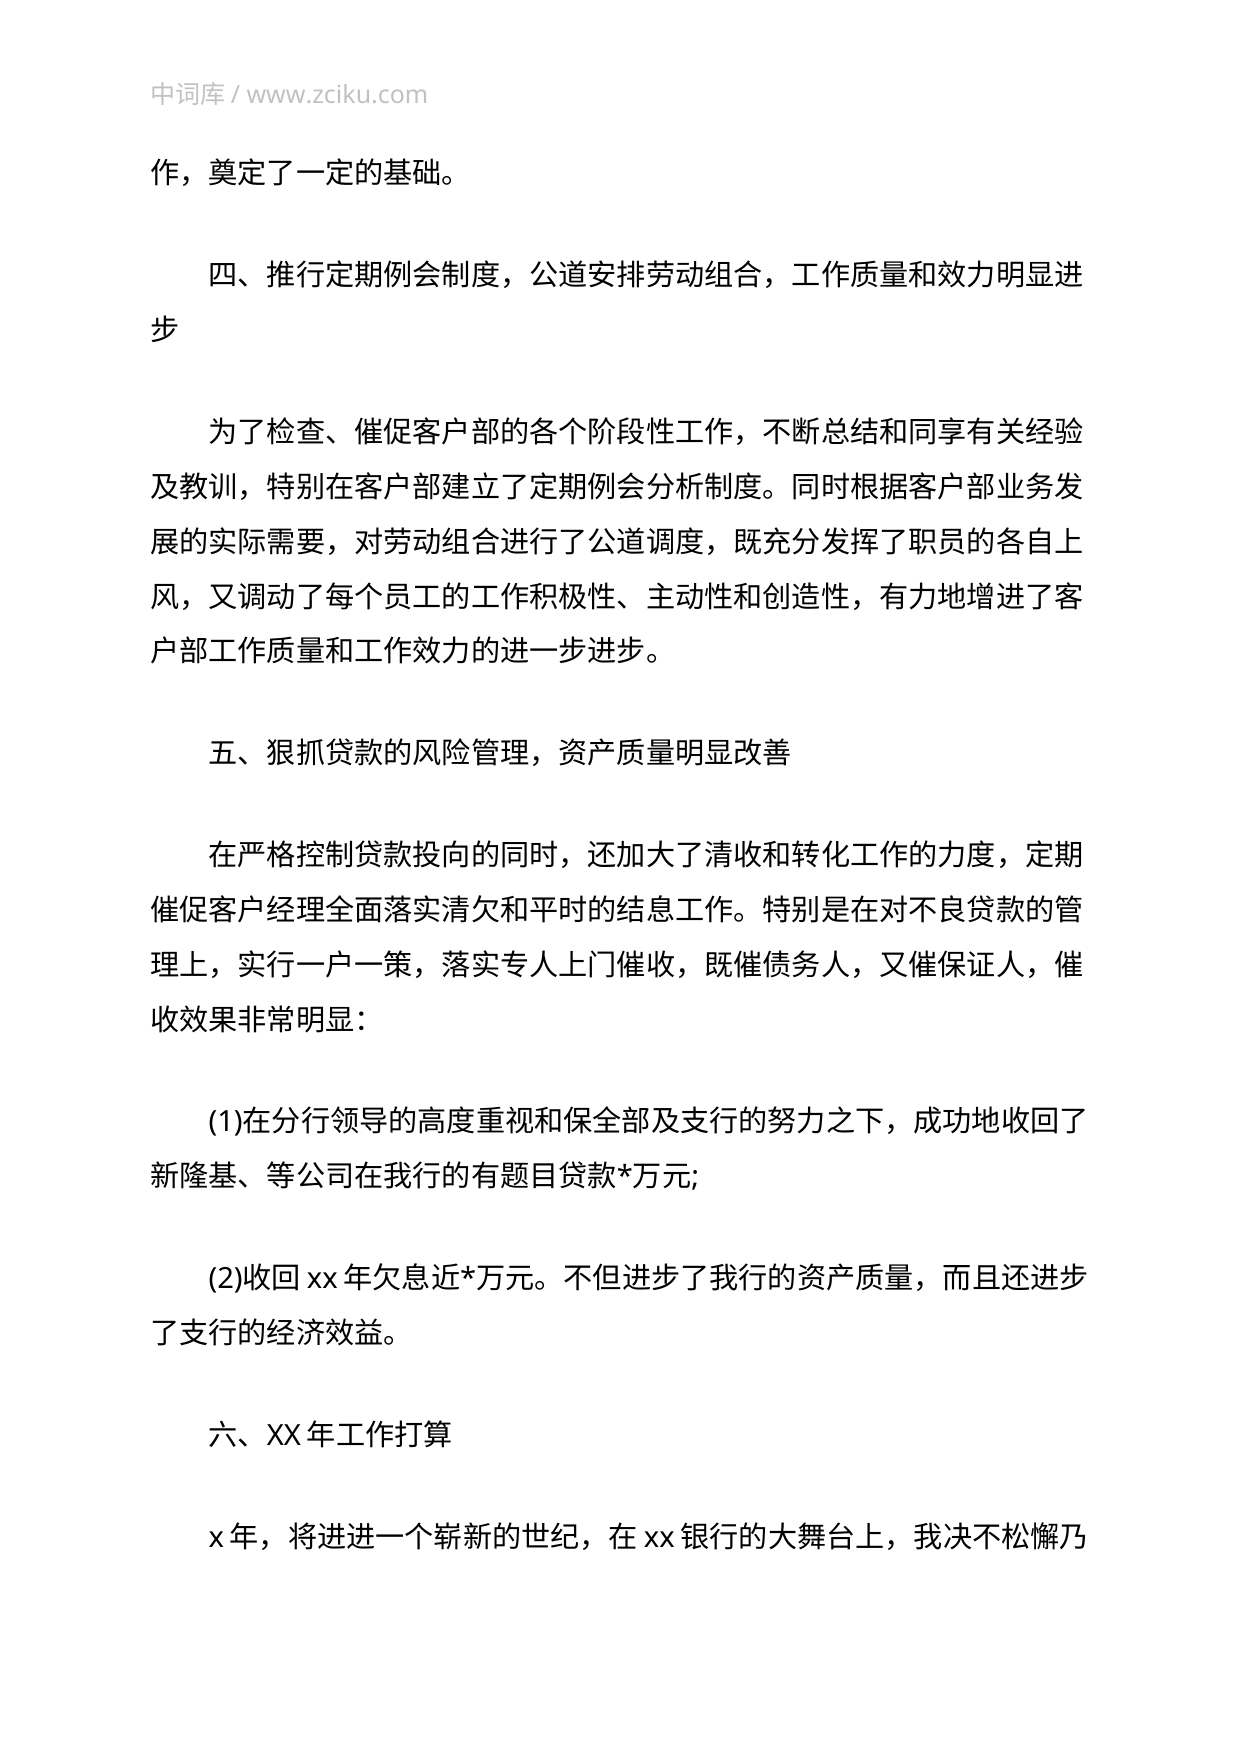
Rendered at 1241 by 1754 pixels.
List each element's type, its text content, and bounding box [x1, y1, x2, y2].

text 五、狠抓贷款的风险管理，资产质量明显改善 [150, 730, 1090, 772]
text 在严格控制贷款投向的同时，还加大了清收和转化工作的力度，定期催促客户经理全面落实清欠和平时的结息工作。特别是在对不良贷款的管理上，实行一户一策，落实专人上门催收，既催债务人，又催保证人，催收效果非常明显： [150, 832, 1090, 1038]
text 六、XX年工作打算 [150, 1412, 1090, 1454]
text (2)收回xx年欠息近*万元。不但进步了我行的资产质量，而且还进步了支行的经济效益。 [150, 1255, 1090, 1352]
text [150, 1514, 1090, 1556]
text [150, 150, 1090, 192]
text 四、推行定期例会制度，公道安排劳动组合，工作质量和效力明显进步 [150, 252, 1090, 349]
text 为了检查、催促客户部的各个阶段性工作，不断总结和同享有关经验及教训，特别在客户部建立了定期例会分析制度。同时根据客户部业务发展的实际需要，对劳动组合进行了公道调度，既充分发挥了职员的各自上风，又调动了每个员工的工作积极性、主动性和创造性，有力地增进了客户部工作质量和工作效力的进一步进步。 [150, 408, 1090, 670]
text (1)在分行领导的高度重视和保全部及支行的努力之下，成功地收回了新隆基、等公司在我行的有题目贷款*万元; [150, 1098, 1090, 1195]
